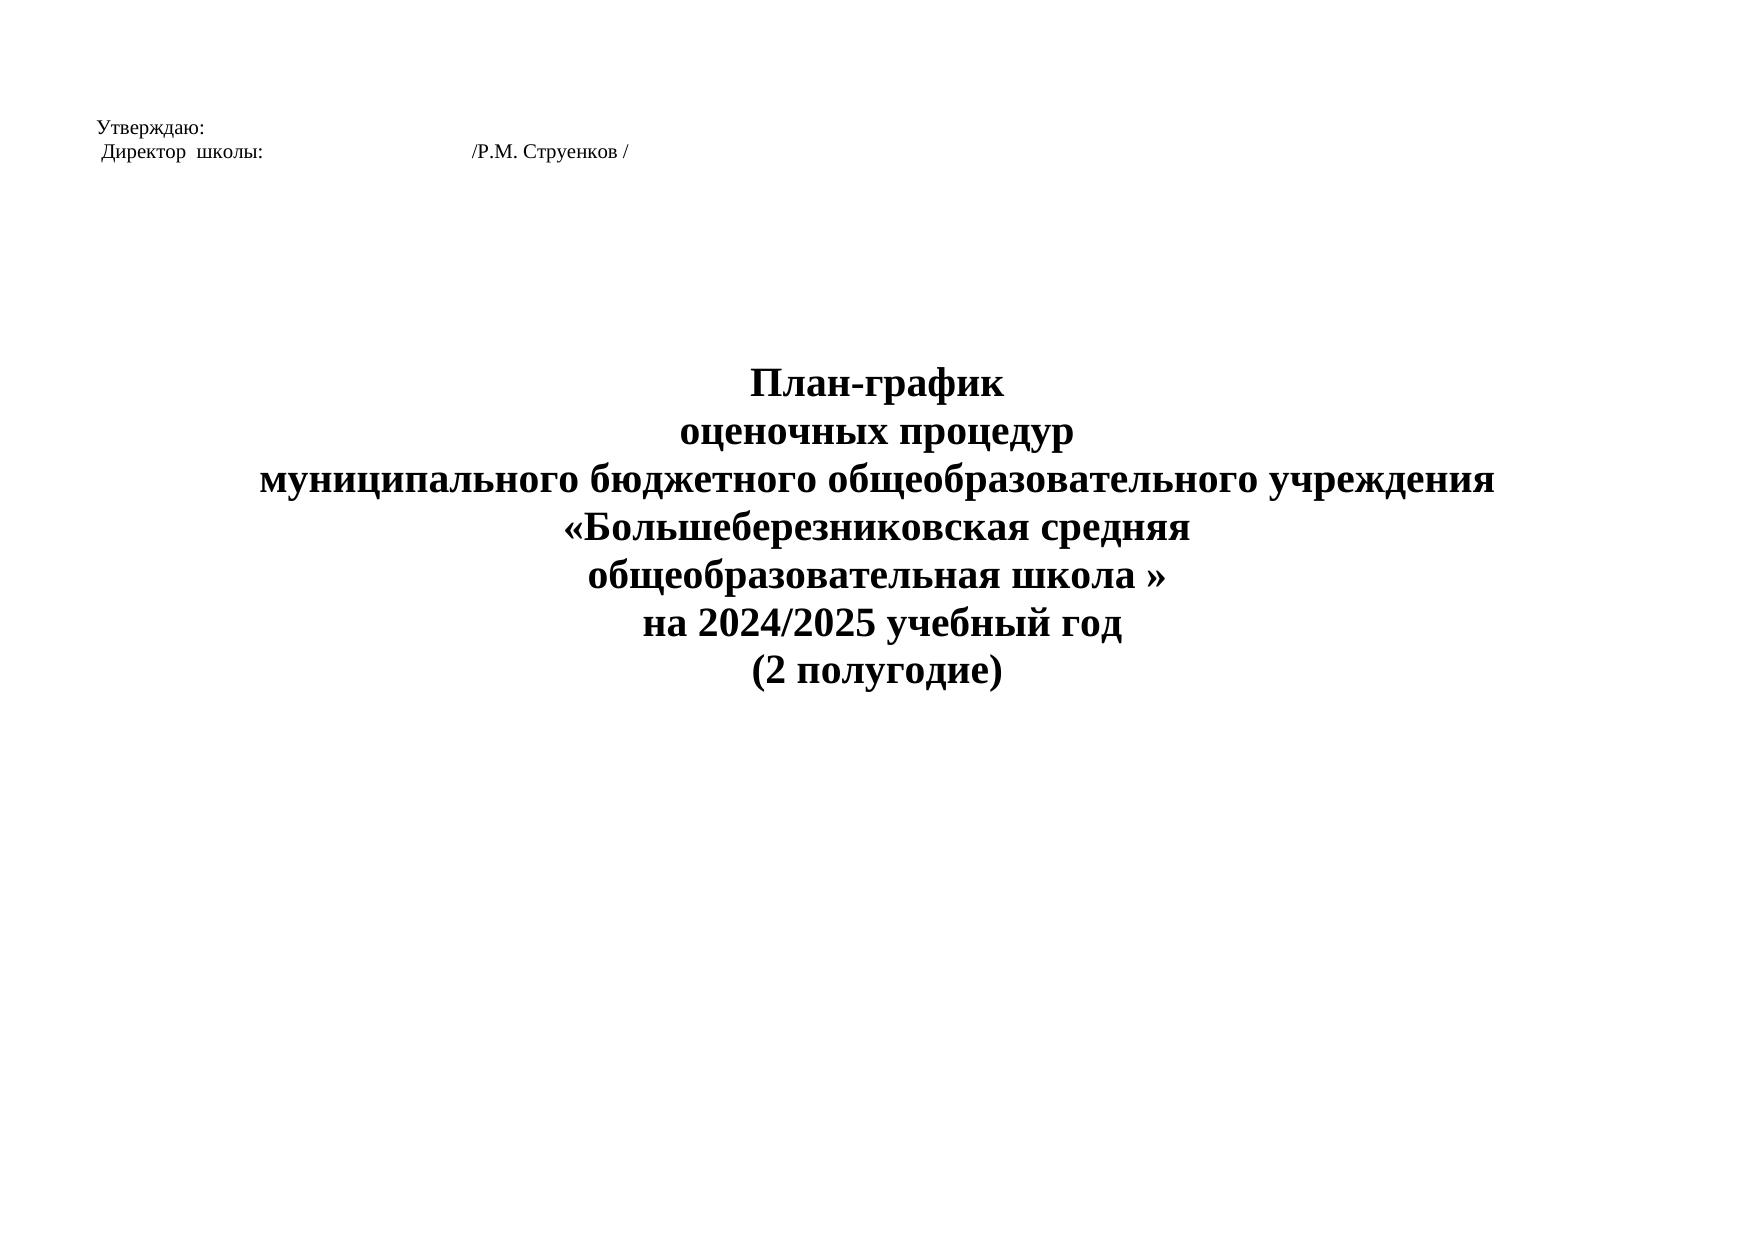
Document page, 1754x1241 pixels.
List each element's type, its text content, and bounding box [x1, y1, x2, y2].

text Директор школы: /Р.М. Струенков / [96, 139, 1698, 163]
text (2 полугодие) [258, 646, 1496, 693]
text оценочных процедур [257, 406, 1496, 454]
text Утверждаю: [96, 114, 1698, 139]
text План-график [258, 358, 1497, 406]
text на 2024/2025 учебный год [481, 598, 1273, 646]
text «Большеберезниковская средняя общеобразовательная школа » [481, 502, 1273, 597]
text муниципального бюджетного общеобразовательного учреждения [258, 454, 1496, 502]
